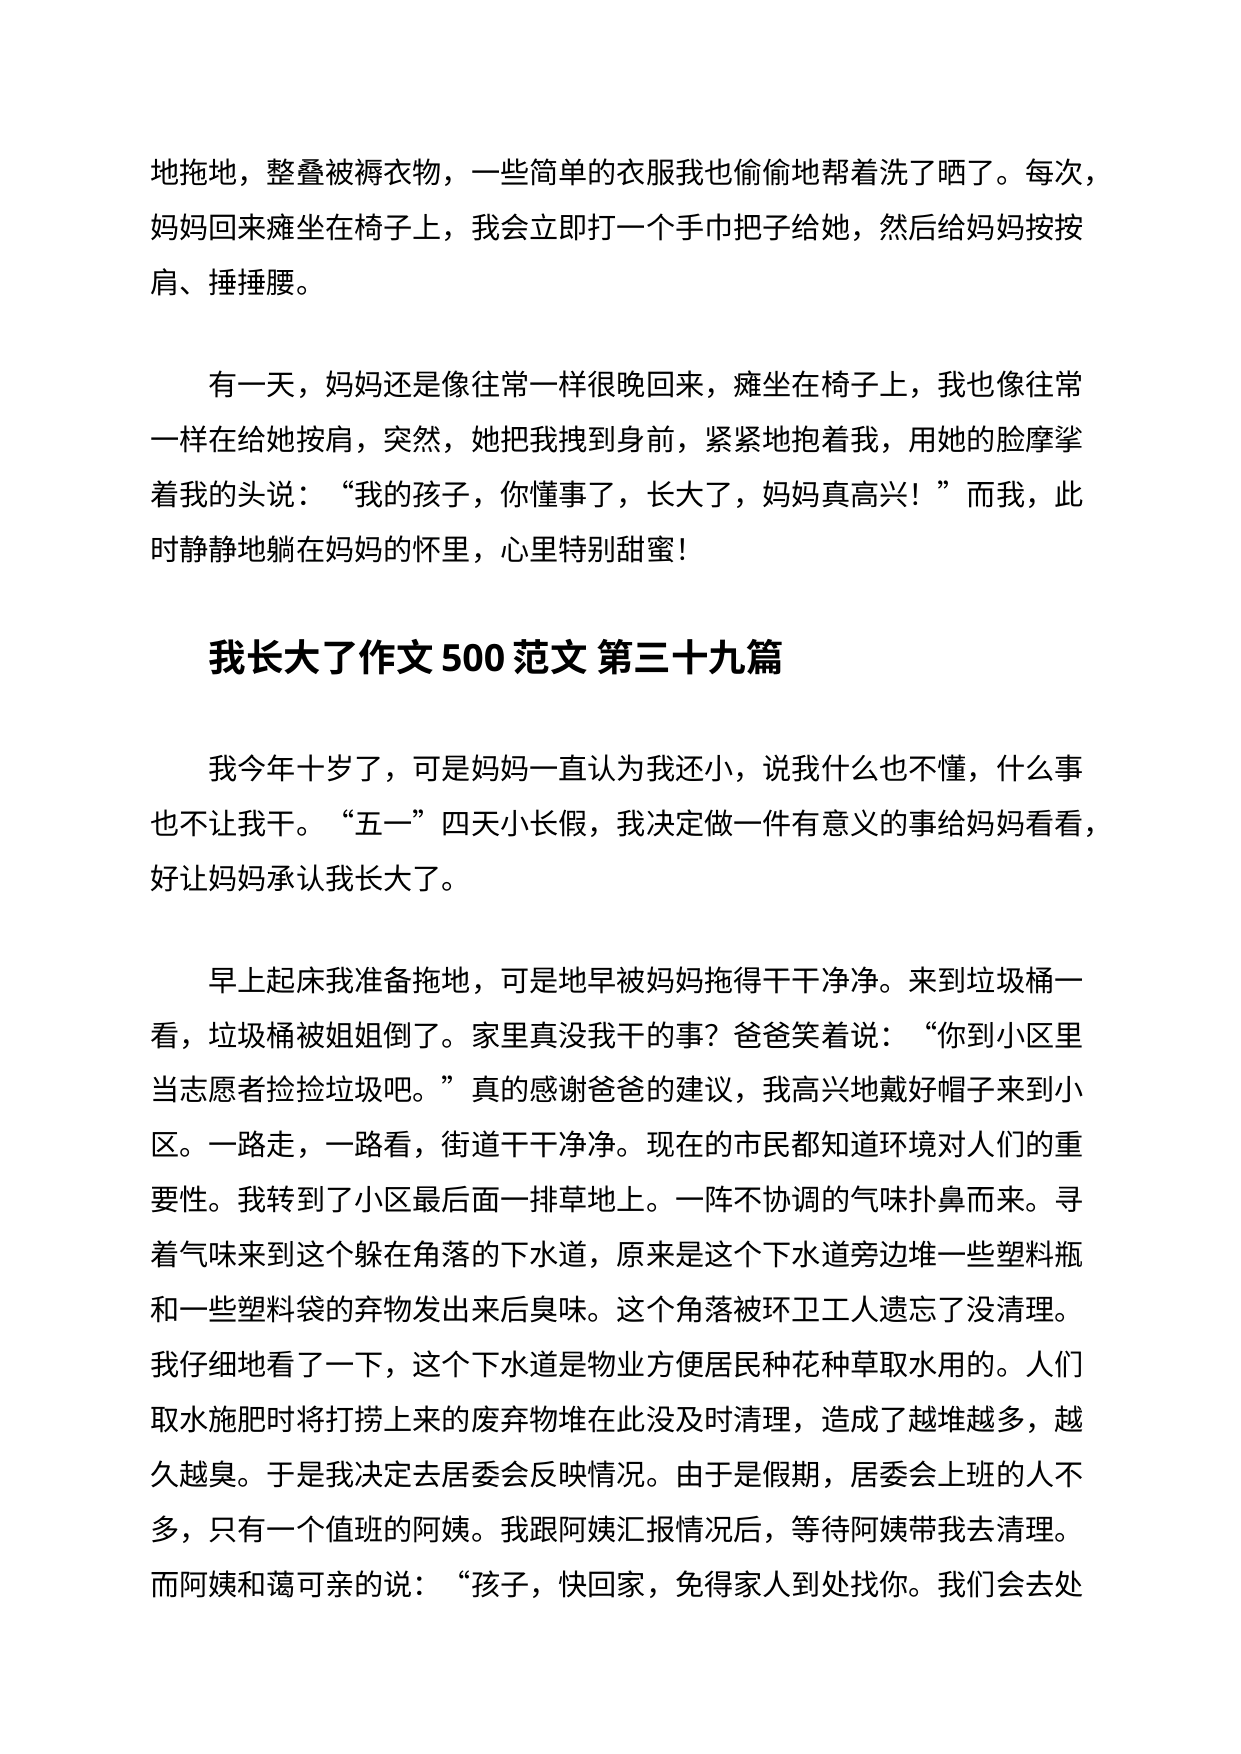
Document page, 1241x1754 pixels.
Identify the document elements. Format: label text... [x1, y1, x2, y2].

text 我今年十岁了，可是妈妈一直认为我还小，说我什么也不懂，什么事也不让我干。“五一”四天小长假，我决定做一件有意义的事给妈妈看看，好让妈妈承认我长大了。 [150, 746, 1090, 898]
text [150, 957, 1090, 1603]
text 我长大了作文500范文 第三十九篇 [150, 628, 1090, 682]
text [150, 150, 1090, 302]
text 有一天，妈妈还是像往常一样很晚回来，瘫坐在椅子上，我也像往常一样在给她按肩，突然，她把我拽到身前，紧紧地抱着我，用她的脸摩挲着我的头说：“我的孩子，你懂事了，长大了，妈妈真高兴！”而我，此时静静地躺在妈妈的怀里，心里特别甜蜜！ [150, 362, 1090, 568]
